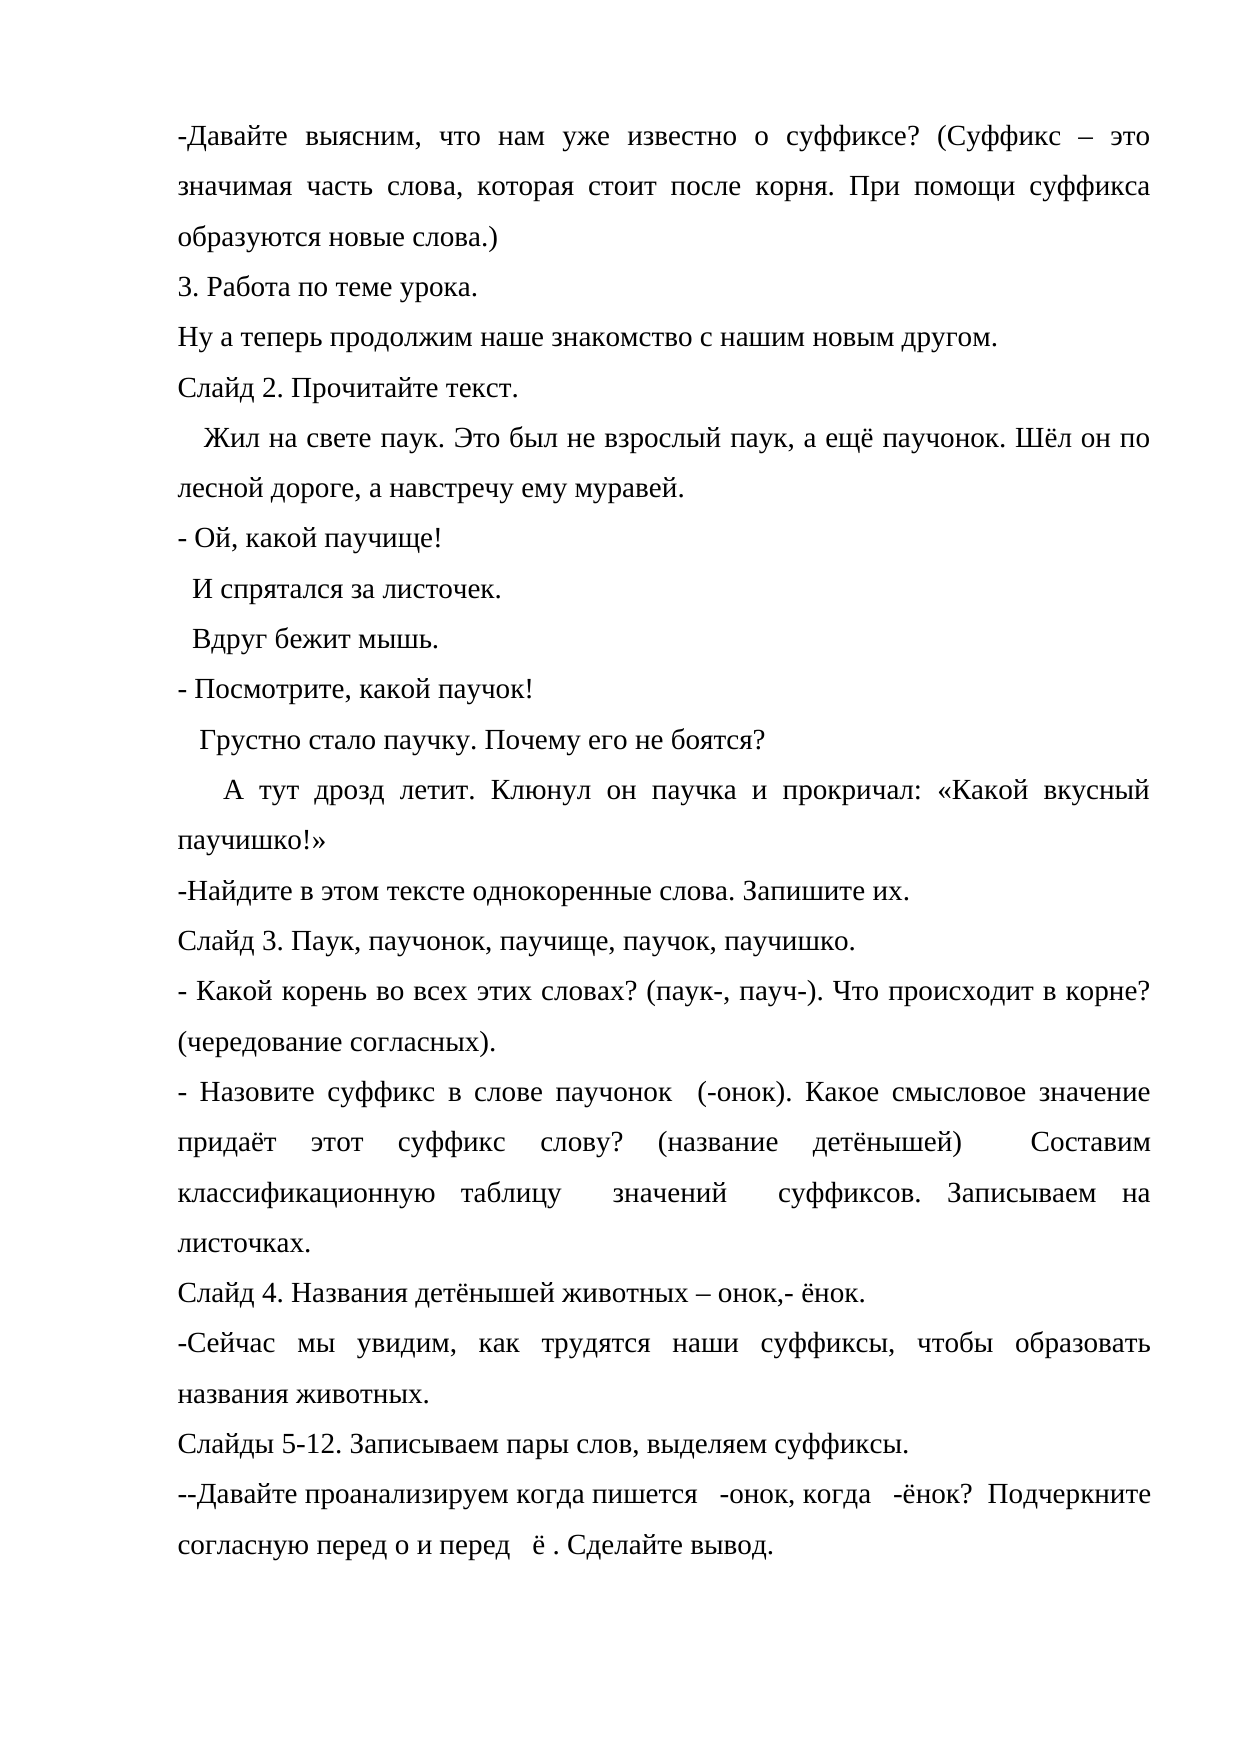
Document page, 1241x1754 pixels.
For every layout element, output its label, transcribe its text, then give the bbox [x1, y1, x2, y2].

text Жил на свете паук. Это был не взрослый паук, а ещё паучонок. Шёл он по лесной дороге, а навстречу ему муравей. [177, 420, 1152, 504]
text Вдруг бежит мышь. [177, 621, 1152, 655]
text --Давайте проанализируем когда пишется -онок, когда -ёнок? Подчеркните согласную перед о и перед ё . Сделайте вывод. [177, 1477, 1152, 1560]
text - Ой, какой паучище! [177, 521, 1152, 554]
text Слайды 5-12. Записываем пары слов, выделяем суффиксы. [177, 1426, 1152, 1460]
text -Найдите в этом тексте однокоренные слова. Запишите их. [177, 873, 1152, 906]
text -Сейчас мы увидим, как трудятся наши суффиксы, чтобы образовать названия животных. [177, 1326, 1152, 1409]
text Слайд 4. Названия детёнышей животных – онок,- ёнок. [177, 1275, 1152, 1309]
text Ну а теперь продолжим наше знакомство с нашим новым другом. [177, 319, 1152, 353]
text А тут дрозд летит. Клюнул он паучка и прокричал: «Какой вкусный паучишко!» [177, 772, 1152, 856]
text Грустно стало паучку. Почему его не боятся? [177, 722, 1152, 755]
text Слайд 2. Прочитайте текст. [177, 370, 1152, 403]
text - Назовите суффикс в слове паучонок (-онок). Какое смысловое значение придаёт этот суффикс слову? (название детёнышей) Составим классификационную таблицу значений суффиксов. Записываем на листочках. [177, 1074, 1152, 1258]
text 3. Работа по теме урока. [177, 269, 1152, 303]
text -Давайте выясним, что нам уже известно о суффиксе? (Суффикс – это значимая часть слова, которая стоит после корня. При помощи суффикса образуются новые слова.) [177, 118, 1152, 252]
text Слайд 3. Паук, паучонок, паучище, паучок, паучишко. [177, 923, 1152, 957]
text - Посмотрите, какой паучок! [177, 672, 1152, 705]
text И спрятался за листочек. [177, 571, 1152, 604]
text - Какой корень во всех этих словах? (паук-, пауч-). Что происходит в корне? (чередование согласных). [177, 973, 1152, 1057]
